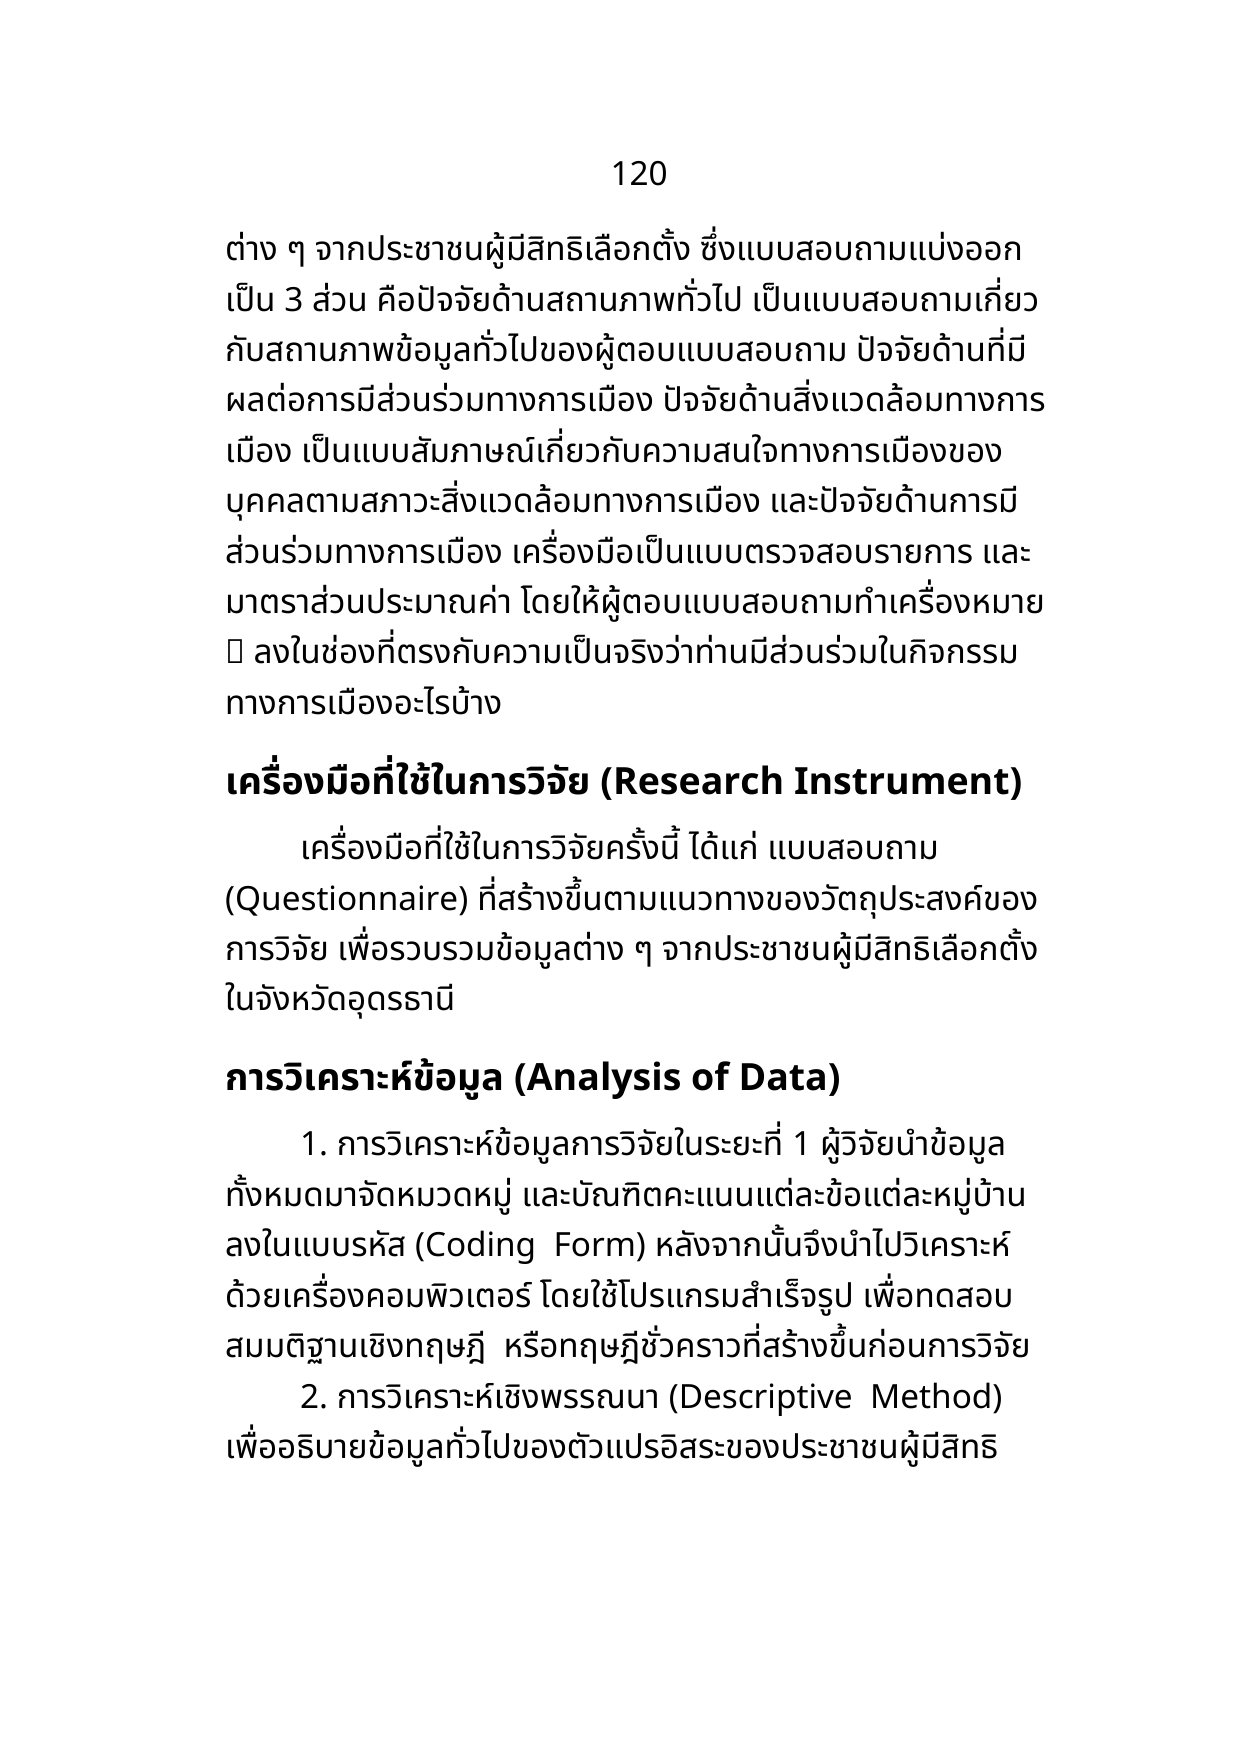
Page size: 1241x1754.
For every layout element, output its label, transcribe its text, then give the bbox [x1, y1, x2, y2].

text เครื่องมือที่ใช้ในการวิจัย (Research Instrument) [225, 754, 1053, 811]
text การวิเคราะห์ข้อมูล (Analysis of Data) [225, 1051, 1053, 1108]
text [225, 1373, 1053, 1474]
text ต่าง ๆ จากประชาชนผู้มีสิทธิเลือกตั้ง ซึ่งแบบสอบถามแบ่งออกเป็น 3 ส่วน คือปัจจัยด้านสถานภาพทั่วไป เป็นแบบสอบถามเกี่ยวกับสถานภาพข้อมูลทั่วไปของผู้ตอบแบบสอบถาม ปัจจัยด้านที่มีผลต่อการมีส่วนร่วมทางการเมือง ปัจจัยด้านสิ่งแวดล้อมทางการเมือง เป็นแบบสัมภาษณ์เกี่ยวกับความสนใจทางการเมืองของบุคคลตามสภาวะสิ่งแวดล้อมทางการเมือง และปัจจัยด้านการมีส่วนร่วมทางการเมือง เครื่องมือเป็นแบบตรวจสอบรายการ และมาตราส่วนประมาณค่า โดยให้ผู้ตอบแบบสอบถามทำเครื่องหมาย ลงในช่องที่ตรงกับความเป็นจริงว่าท่านมีส่วนร่วมในกิจกรรมทางการเมืองอะไรบ้าง [225, 225, 1053, 729]
text เครื่องมือที่ใช้ในการวิจัยครั้งนี้ ได้แก่ แบบสอบถาม (Questionnaire) ที่สร้างขึ้นตามแนวทางของวัตถุประสงค์ของการวิจัย เพื่อรวบรวมข้อมูลต่าง ๆ จากประชาชนผู้มีสิทธิเลือกตั้ง ในจังหวัดอุดรธานี [225, 824, 1053, 1026]
text 1. การวิเคราะห์ข้อมูลการวิจัยในระยะที่ 1 ผู้วิจัยนำข้อมูลทั้งหมดมาจัดหมวดหมู่ และบัณฑิตคะแนนแต่ละข้อแต่ละหมู่บ้านลงในแบบรหัส (Coding Form) หลังจากนั้นจึงนำไปวิเคราะห์ด้วยเครื่องคอมพิวเตอร์ โดยใช้โปรแกรมสำเร็จรูป เพื่อทดสอบสมมติฐานเชิงทฤษฎี หรือทฤษฎีชั่วคราวที่สร้างขึ้นก่อนการวิจัย [225, 1120, 1053, 1373]
